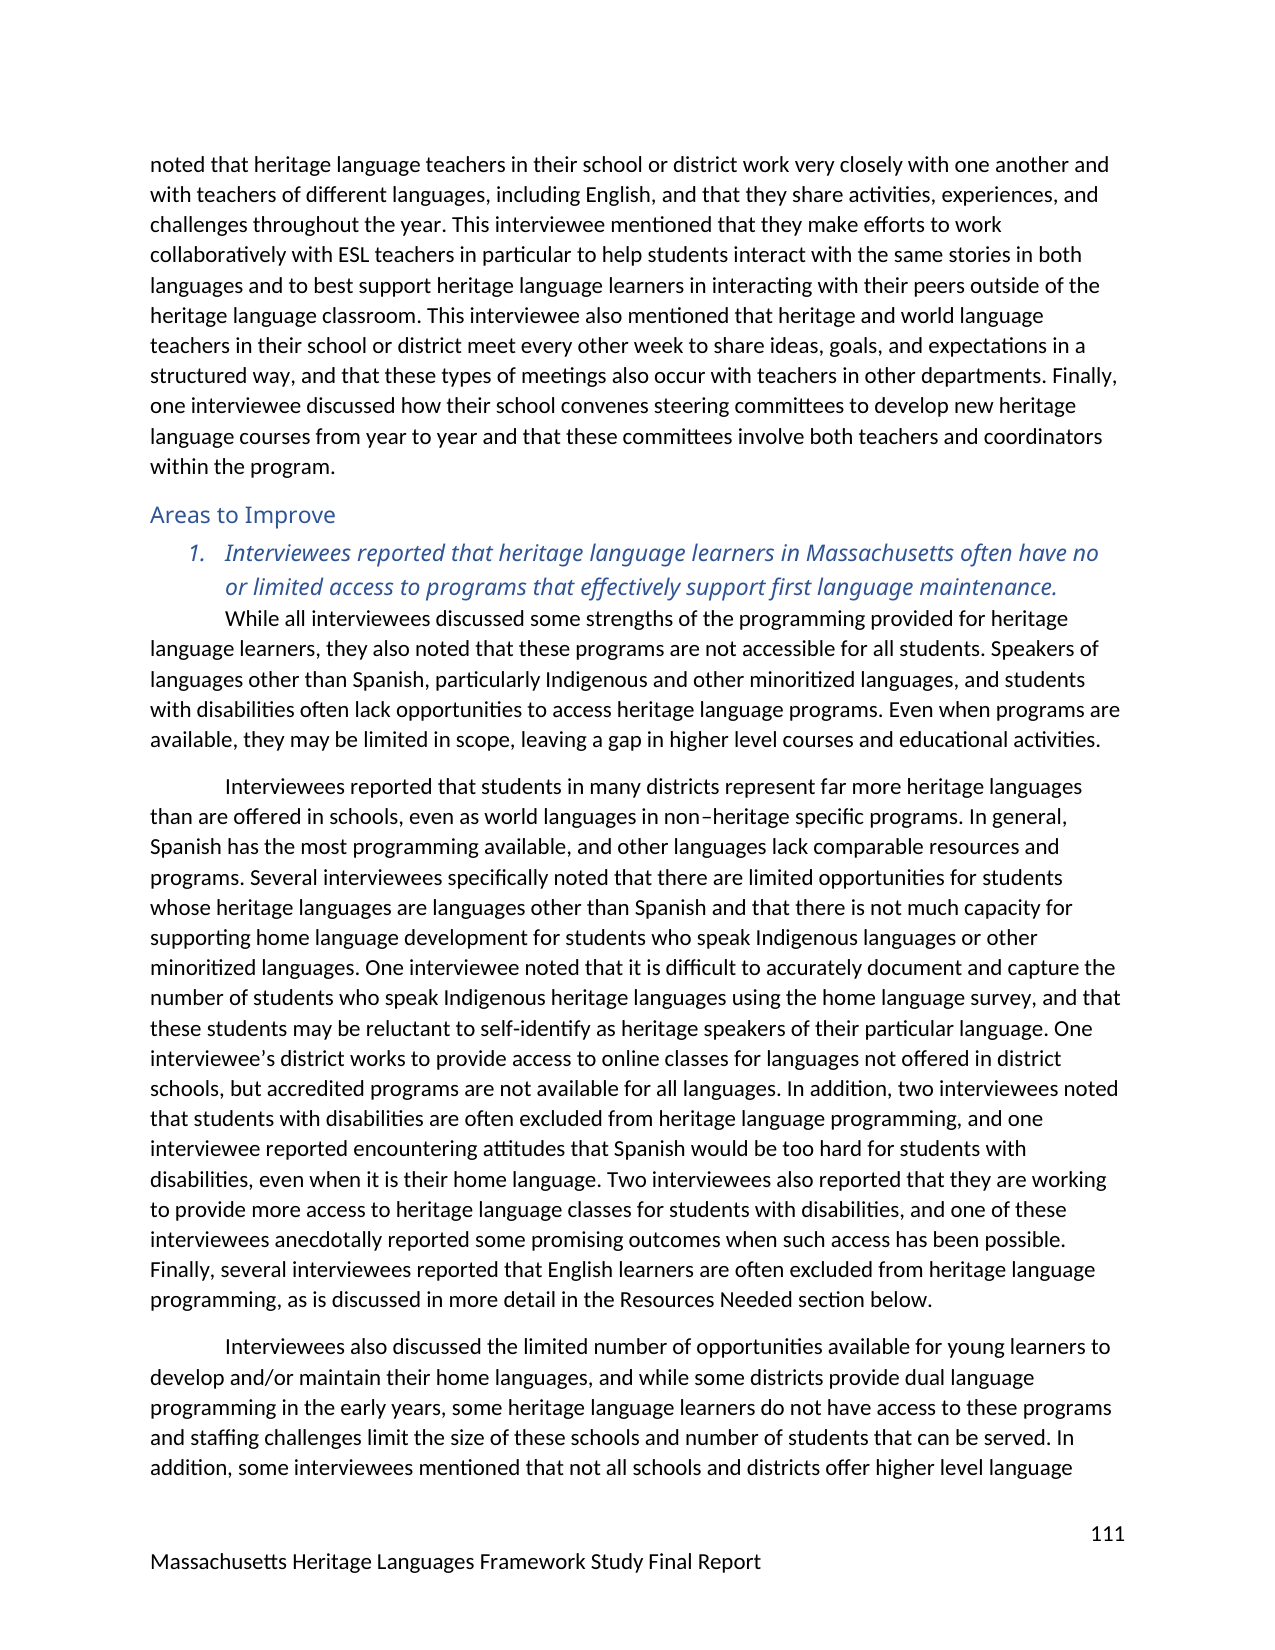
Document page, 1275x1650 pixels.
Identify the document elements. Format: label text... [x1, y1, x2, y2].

text Interviewees reported that students in many districts represent far more heritage languages than are offered in schools, even as world languages in non–heritage specific programs. In general, Spanish has the most programming available, and other languages lack comparable resources and programs. Several interviewees specifically noted that there are limited opportunities for students whose heritage languages are languages other than Spanish and that there is not much capacity for supporting home language development for students who speak Indigenous languages or other minoritized languages. One interviewee noted that it is difficult to accurately document and capture the number of students who speak Indigenous heritage languages using the home language survey, and that these students may be reluctant to self-identify as heritage speakers of their particular language. One interviewee’s district works to provide access to online classes for languages not offered in district schools, but accredited programs are not available for all languages. In addition, two interviewees noted that students with disabilities are often excluded from heritage language programming, and one interviewee reported encountering attitudes that Spanish would be too hard for students with disabilities, even when it is their home language. Two interviewees also reported that they are working to provide more access to heritage language classes for students with disabilities, and one of these interviewees anecdotally reported some promising outcomes when such access has been possible. Finally, several interviewees reported that English learners are often excluded from heritage language programming, as is discussed in more detail in the Resources Needed section below. [150, 772, 1125, 1314]
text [150, 150, 1125, 480]
text While all interviewees discussed some strengths of the programming provided for heritage language learners, they also noted that these programs are not accessible for all students. Speakers of languages other than Spanish, particularly Indigenous and other minoritized languages, and students with disabilities often lack opportunities to access heritage language programs. Even when programs are available, they may be limited in scope, leaving a gap in higher level courses and educational activities. [150, 604, 1125, 753]
subtitle Interviewees reported that heritage language learners in Massachusetts often have no or limited access to programs that effectively support first language maintenance. [187, 537, 1125, 602]
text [150, 1332, 1125, 1481]
subtitle Areas to Improve [150, 499, 1125, 530]
